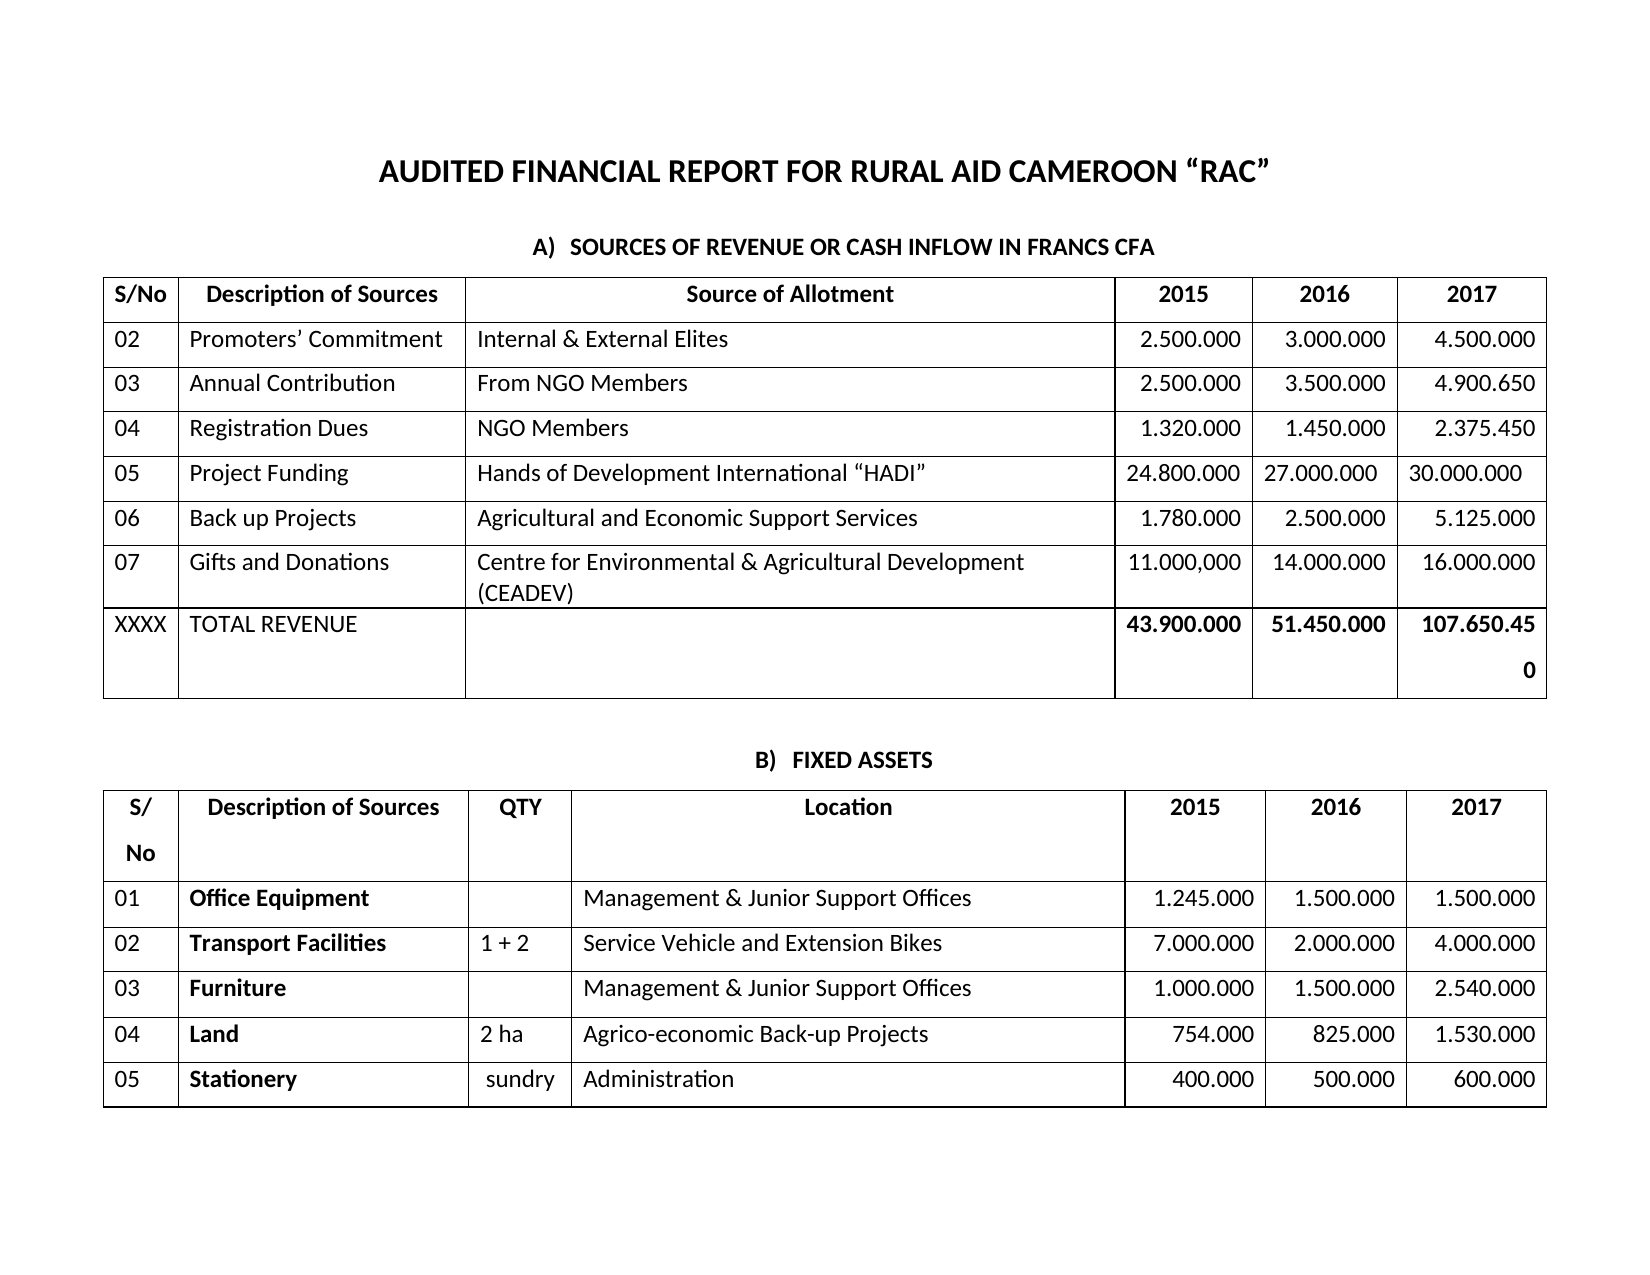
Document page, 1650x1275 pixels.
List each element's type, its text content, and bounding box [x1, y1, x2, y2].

table_cell 1.450.000 [1253, 412, 1397, 456]
table_cell Promoters’ Commitment [179, 323, 465, 367]
table_cell 24.800.000 [1116, 457, 1252, 501]
table_cell 3.000.000 [1253, 323, 1397, 367]
table_cell 4.900.650 [1398, 368, 1546, 411]
table_header Location [572, 791, 1124, 881]
text AUDITED FINANCIAL REPORT FOR RURAL AID CAMEROON “RAC” [150, 150, 1500, 191]
table_cell 2.000.000 [1266, 928, 1406, 971]
table_header 2015 [1116, 278, 1252, 322]
table_cell 03 [104, 972, 178, 1017]
table_cell [469, 972, 571, 1017]
table_header 2017 [1407, 791, 1546, 881]
table_cell 3.500.000 [1253, 368, 1397, 411]
table_cell 07 [104, 546, 178, 607]
table_cell NGO Members [466, 412, 1114, 456]
table_header Description of Sources [179, 791, 468, 881]
table_cell Registration Dues [179, 412, 465, 456]
table_header 2015 [1126, 791, 1265, 881]
table_header Description of Sources [179, 278, 465, 322]
table_cell 7.000.000 [1126, 928, 1265, 971]
table_cell 754.000 [1126, 1018, 1265, 1062]
table_cell 1.500.000 [1266, 882, 1406, 927]
table_cell 01 [104, 882, 178, 927]
table_cell 1.500.000 [1407, 882, 1546, 927]
table_cell From NGO Members [466, 368, 1114, 411]
table_cell 03 [104, 368, 178, 411]
table_cell XXXX [104, 609, 178, 698]
table_cell TOTAL REVENUE [179, 609, 465, 698]
table_cell Furniture [179, 972, 468, 1017]
table_cell 06 [104, 502, 178, 545]
table_cell Back up Projects [179, 502, 465, 545]
table_cell sundry [469, 1063, 571, 1106]
table_cell 1.500.000 [1266, 972, 1406, 1017]
table_header 2016 [1266, 791, 1406, 881]
table_cell 51.450.000 [1253, 609, 1397, 698]
table_cell 04 [104, 1018, 178, 1062]
table_header Source of Allotment [466, 278, 1114, 322]
table_cell Centre for Environmental & Agricultural Development (CEADEV) [466, 546, 1114, 607]
table_cell Gifts and Donations [179, 546, 465, 607]
table_header 2017 [1398, 278, 1546, 322]
table_cell 30.000.000 [1398, 457, 1546, 501]
table_cell 4.500.000 [1398, 323, 1546, 367]
table_cell 1 + 2 [469, 928, 571, 971]
table_cell 02 [104, 323, 178, 367]
table_cell Project Funding [179, 457, 465, 501]
table_cell Management & Junior Support Offices [572, 972, 1124, 1017]
table_cell 43.900.000 [1116, 609, 1252, 698]
table_cell Service Vehicle and Extension Bikes [572, 928, 1124, 971]
table_cell 825.000 [1266, 1018, 1406, 1062]
table_cell Land [179, 1018, 468, 1062]
table_cell [466, 609, 1114, 698]
table_cell 1.000.000 [1126, 972, 1265, 1017]
table_cell 2.540.000 [1407, 972, 1546, 1017]
table_header 2016 [1253, 278, 1397, 322]
table_cell 05 [104, 457, 178, 501]
table_cell 500.000 [1266, 1063, 1406, 1106]
table_cell 400.000 [1126, 1063, 1265, 1106]
table_header QTY [469, 791, 571, 881]
table_cell 2.375.450 [1398, 412, 1546, 456]
table_cell 04 [104, 412, 178, 456]
table_cell 4.000.000 [1407, 928, 1546, 971]
table_cell 05 [104, 1063, 178, 1106]
table_cell Internal & External Elites [466, 323, 1114, 367]
table_cell Administration [572, 1063, 1124, 1106]
table_cell Transport Facilities [179, 928, 468, 971]
list FIXED ASSETS [187, 744, 1500, 775]
table_header S/No [104, 791, 178, 881]
table_cell 2.500.000 [1116, 368, 1252, 411]
table_cell 600.000 [1407, 1063, 1546, 1106]
table_cell 11.000,000 [1116, 546, 1252, 607]
table_cell Management & Junior Support Offices [572, 882, 1124, 927]
table_cell 1.780.000 [1116, 502, 1252, 545]
table_cell 02 [104, 928, 178, 971]
table_cell 2.500.000 [1253, 502, 1397, 545]
table_cell Hands of Development International “HADI” [466, 457, 1114, 501]
table_cell 27.000.000 [1253, 457, 1397, 501]
table_cell 2.500.000 [1116, 323, 1252, 367]
table_cell 107.650.450 [1398, 609, 1546, 698]
table_cell Agricultural and Economic Support Services [466, 502, 1114, 545]
table_cell 1.320.000 [1116, 412, 1252, 456]
table_cell 5.125.000 [1398, 502, 1546, 545]
list SOURCES OF REVENUE OR CASH INFLOW IN FRANCS CFA [187, 231, 1500, 262]
table_cell Office Equipment [179, 882, 468, 927]
table_cell 14.000.000 [1253, 546, 1397, 607]
table_cell Agrico-economic Back-up Projects [572, 1018, 1124, 1062]
table_cell 16.000.000 [1398, 546, 1546, 607]
table_cell 1.530.000 [1407, 1018, 1546, 1062]
table_cell 2 ha [469, 1018, 571, 1062]
table_cell Annual Contribution [179, 368, 465, 411]
table_header S/No [104, 278, 178, 322]
table_cell 1.245.000 [1126, 882, 1265, 927]
table_cell [469, 882, 571, 927]
table_cell Stationery [179, 1063, 468, 1106]
